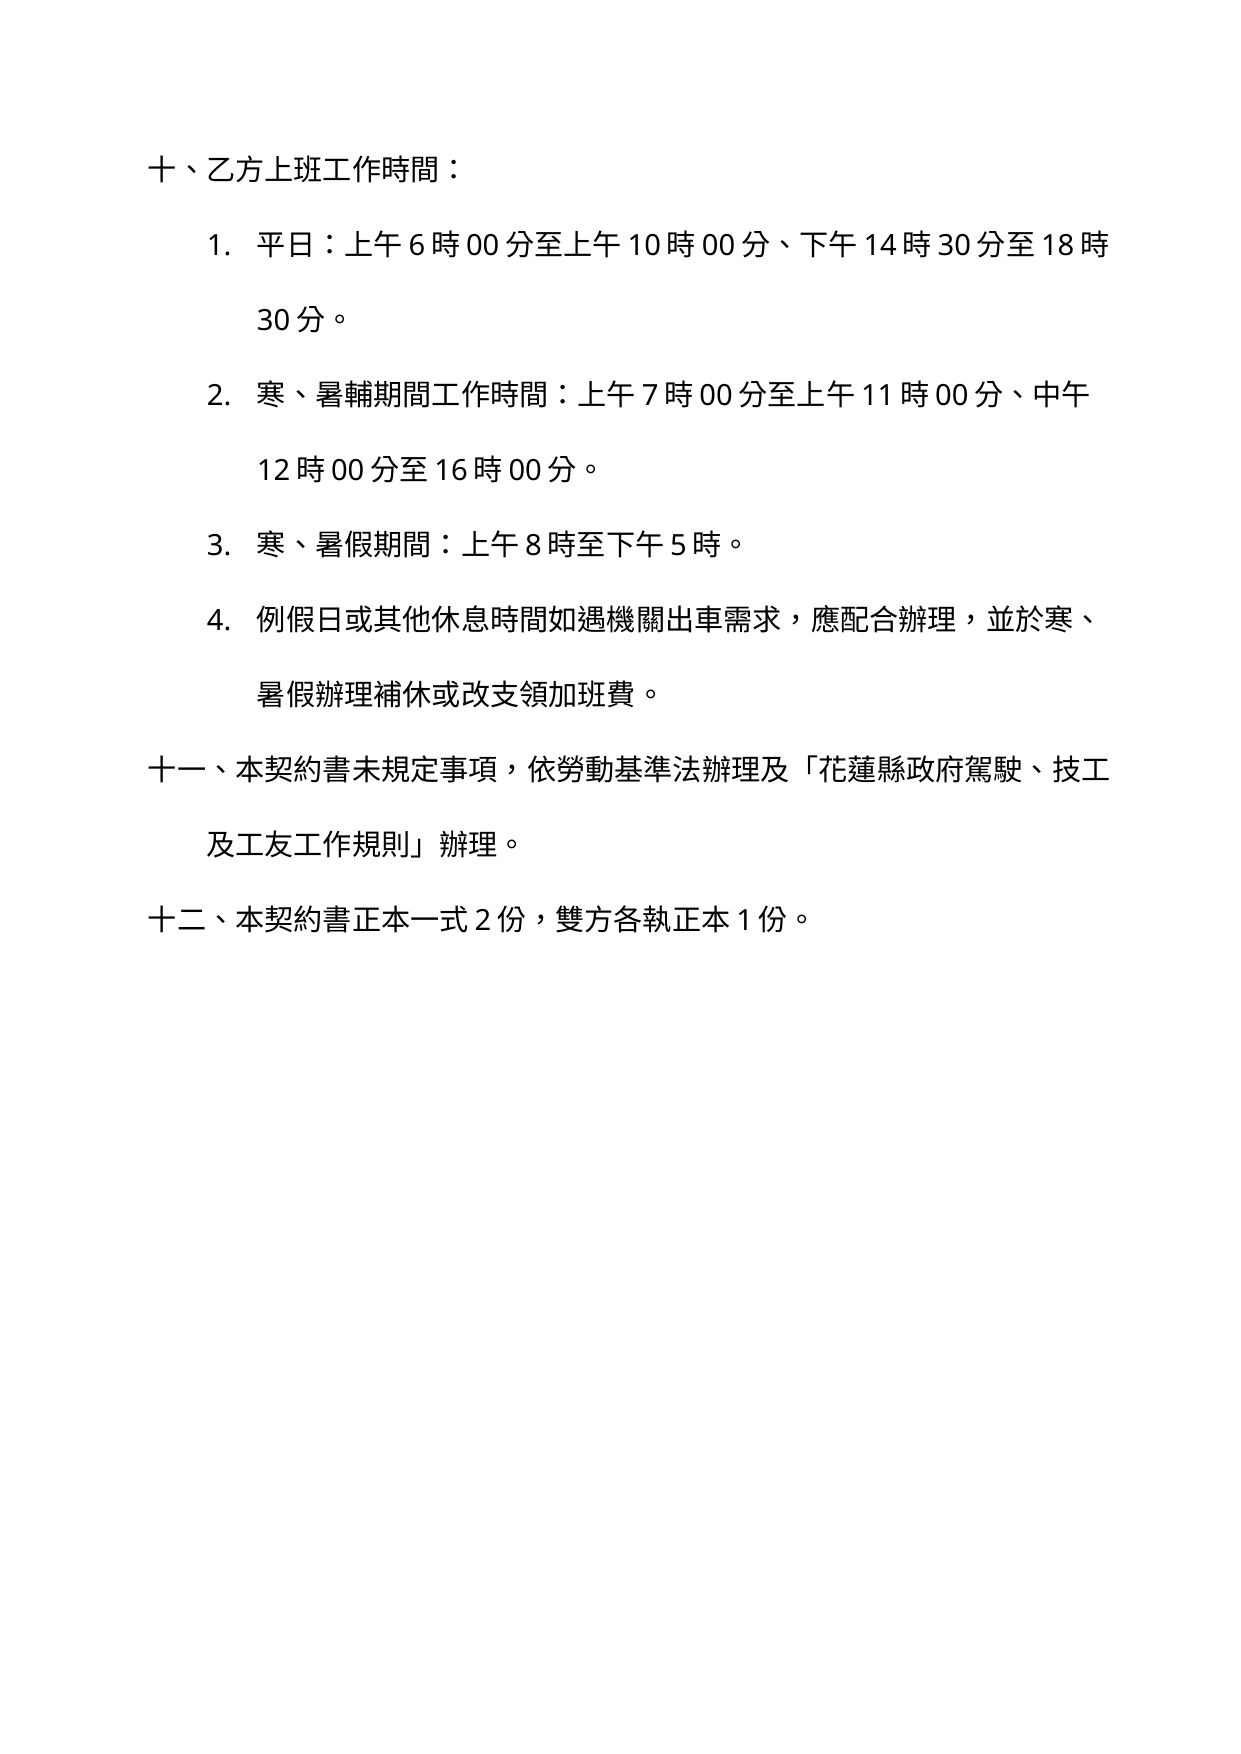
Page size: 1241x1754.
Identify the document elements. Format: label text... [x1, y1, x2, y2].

text 十、乙方上班工作時間： [148, 130, 1122, 205]
list 寒、暑輔期間工作時間：上午7時00分至上午11時00分、中午12時00分至16時00分。 [207, 355, 1122, 505]
list 寒、暑假期間：上午8時至下午5時。 [207, 505, 1122, 580]
list 平日：上午6時00分至上午10時00分、下午14時30分至18時30分。 [207, 205, 1122, 355]
list 例假日或其他休息時間如遇機關出車需求，應配合辦理，並於寒、暑假辦理補休或改支領加班費。 [207, 580, 1122, 730]
text 十一、本契約書未規定事項，依勞動基準法辦理及「花蓮縣政府駕駛、技工及工友工作規則」辦理。 [148, 730, 1122, 880]
text 十二、本契約書正本一式2份，雙方各執正本1份。 [148, 880, 1122, 955]
